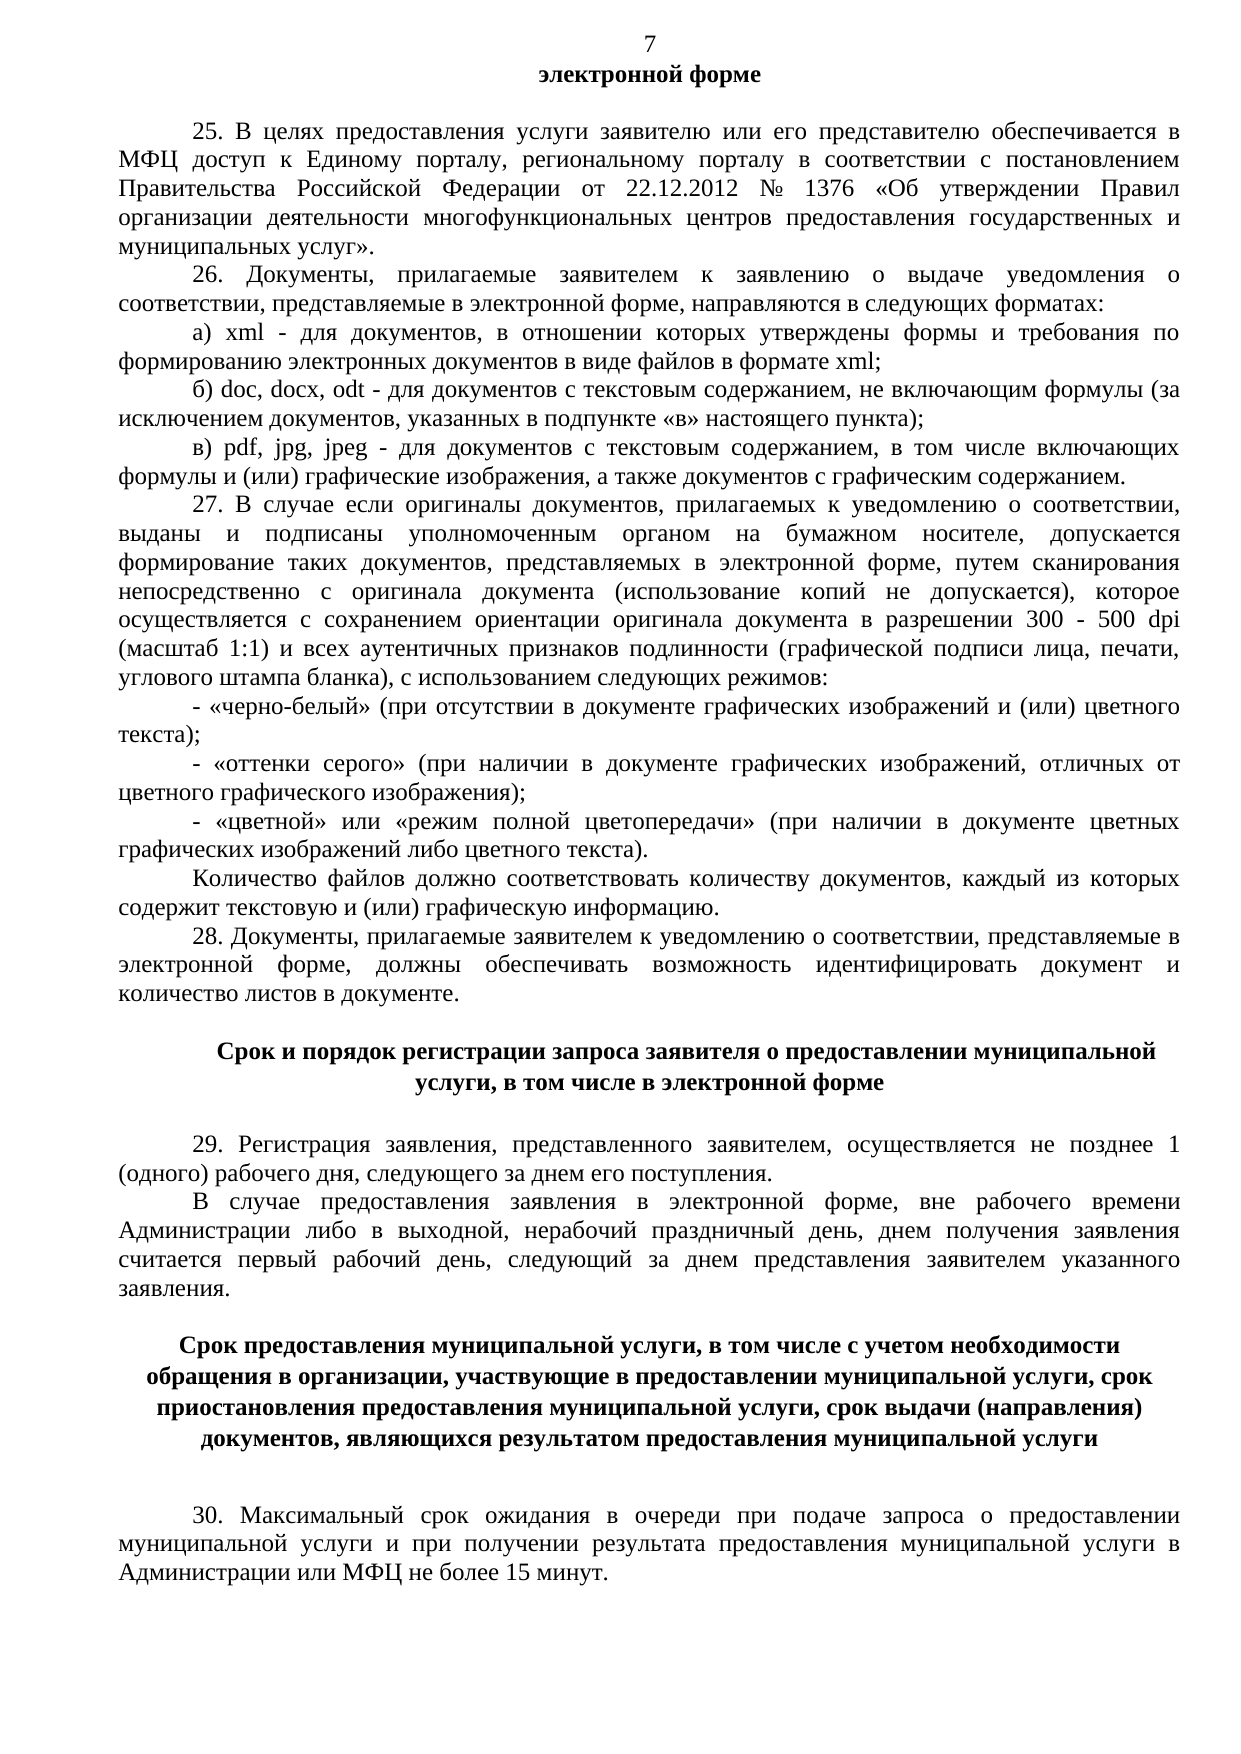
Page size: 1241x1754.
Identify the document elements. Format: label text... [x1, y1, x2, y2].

text 27. В случае если оригиналы документов, прилагаемых к уведомлению о соответствии, выданы и подписаны уполномоченным органом на бумажном носителе, допускается формирование таких документов, представляемых в электронной форме, путем сканирования непосредственно с оригинала документа (использование копий не допускается), которое осуществляется с сохранением ориентации оригинала документа в разрешении 300 - 500 dpi (масштаб 1:1) и всех аутентичных признаков подлинности (графической подписи лица, печати, углового штампа бланка), с использованием следующих режимов: [118, 489, 1181, 691]
text 29. Регистрация заявления, представленного заявителем, осуществляется не позднее 1 (одного) рабочего дня, следующего за днем его поступления. [118, 1129, 1181, 1186]
text а) xml - для документов, в отношении которых утверждены формы и требования по формированию электронных документов в виде файлов в формате xml; [118, 317, 1181, 374]
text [118, 59, 1181, 88]
text - «черно-белый» (при отсутствии в документе графических изображений и (или) цветного текста); [118, 691, 1181, 748]
text 28. Документы, прилагаемые заявителем к уведомлению о соответствии, представляемые в электронной форме, должны обеспечивать возможность идентифицировать документ и количество листов в документе. [118, 921, 1181, 1007]
text 30. Максимальный срок ожидания в очереди при подаче запроса о предоставлении муниципальной услуги и при получении результата предоставления муниципальной услуги в Администрации или МФЦ не более 15 минут. [118, 1500, 1181, 1586]
text Срок предоставления муниципальной услуги, в том числе с учетом необходимости обращения в организации, участвующие в предоставлении муниципальной услуги, срок приостановления предоставления муниципальной услуги, срок выдачи (направления) документов, являющихся результатом предоставления муниципальной услуги [118, 1330, 1181, 1452]
text б) doc, docx, odt - для документов с текстовым содержанием, не включающим формулы (за исключением документов, указанных в подпункте «в» настоящего пункта); [118, 374, 1181, 432]
text Количество файлов должно соответствовать количеству документов, каждый из которых содержит текстовую и (или) графическую информацию. [118, 863, 1181, 921]
text 25. В целях предоставления услуги заявителю или его представителю обеспечивается в МФЦ доступ к Единому порталу, региональному порталу в соответствии с постановлением Правительства Российской Федерации от 22.12.2012 № 1376 «Об утверждении Правил организации деятельности многофункциональных центров предоставления государственных и муниципальных услуг». [118, 116, 1181, 259]
text В случае предоставления заявления в электронной форме, вне рабочего времени Администрации либо в выходной, нерабочий праздничный день, днем получения заявления считается первый рабочий день, следующий за днем представления заявителем указанного заявления. [118, 1186, 1181, 1301]
text - «цветной» или «режим полной цветопередачи» (при наличии в документе цветных графических изображений либо цветного текста). [118, 806, 1181, 863]
text Срок и порядок регистрации запроса заявителя о предоставлении муниципальной услуги, в том числе в электронной форме [118, 1036, 1181, 1096]
text 26. Документы, прилагаемые заявителем к заявлению о выдаче уведомления о соответствии, представляемые в электронной форме, направляются в следующих форматах: [118, 259, 1181, 317]
text - «оттенки серого» (при наличии в документе графических изображений, отличных от цветного графического изображения); [118, 748, 1181, 806]
text в) pdf, jpg, jpeg - для документов с текстовым содержанием, в том числе включающих формулы и (или) графические изображения, а также документов с графическим содержанием. [118, 432, 1181, 489]
